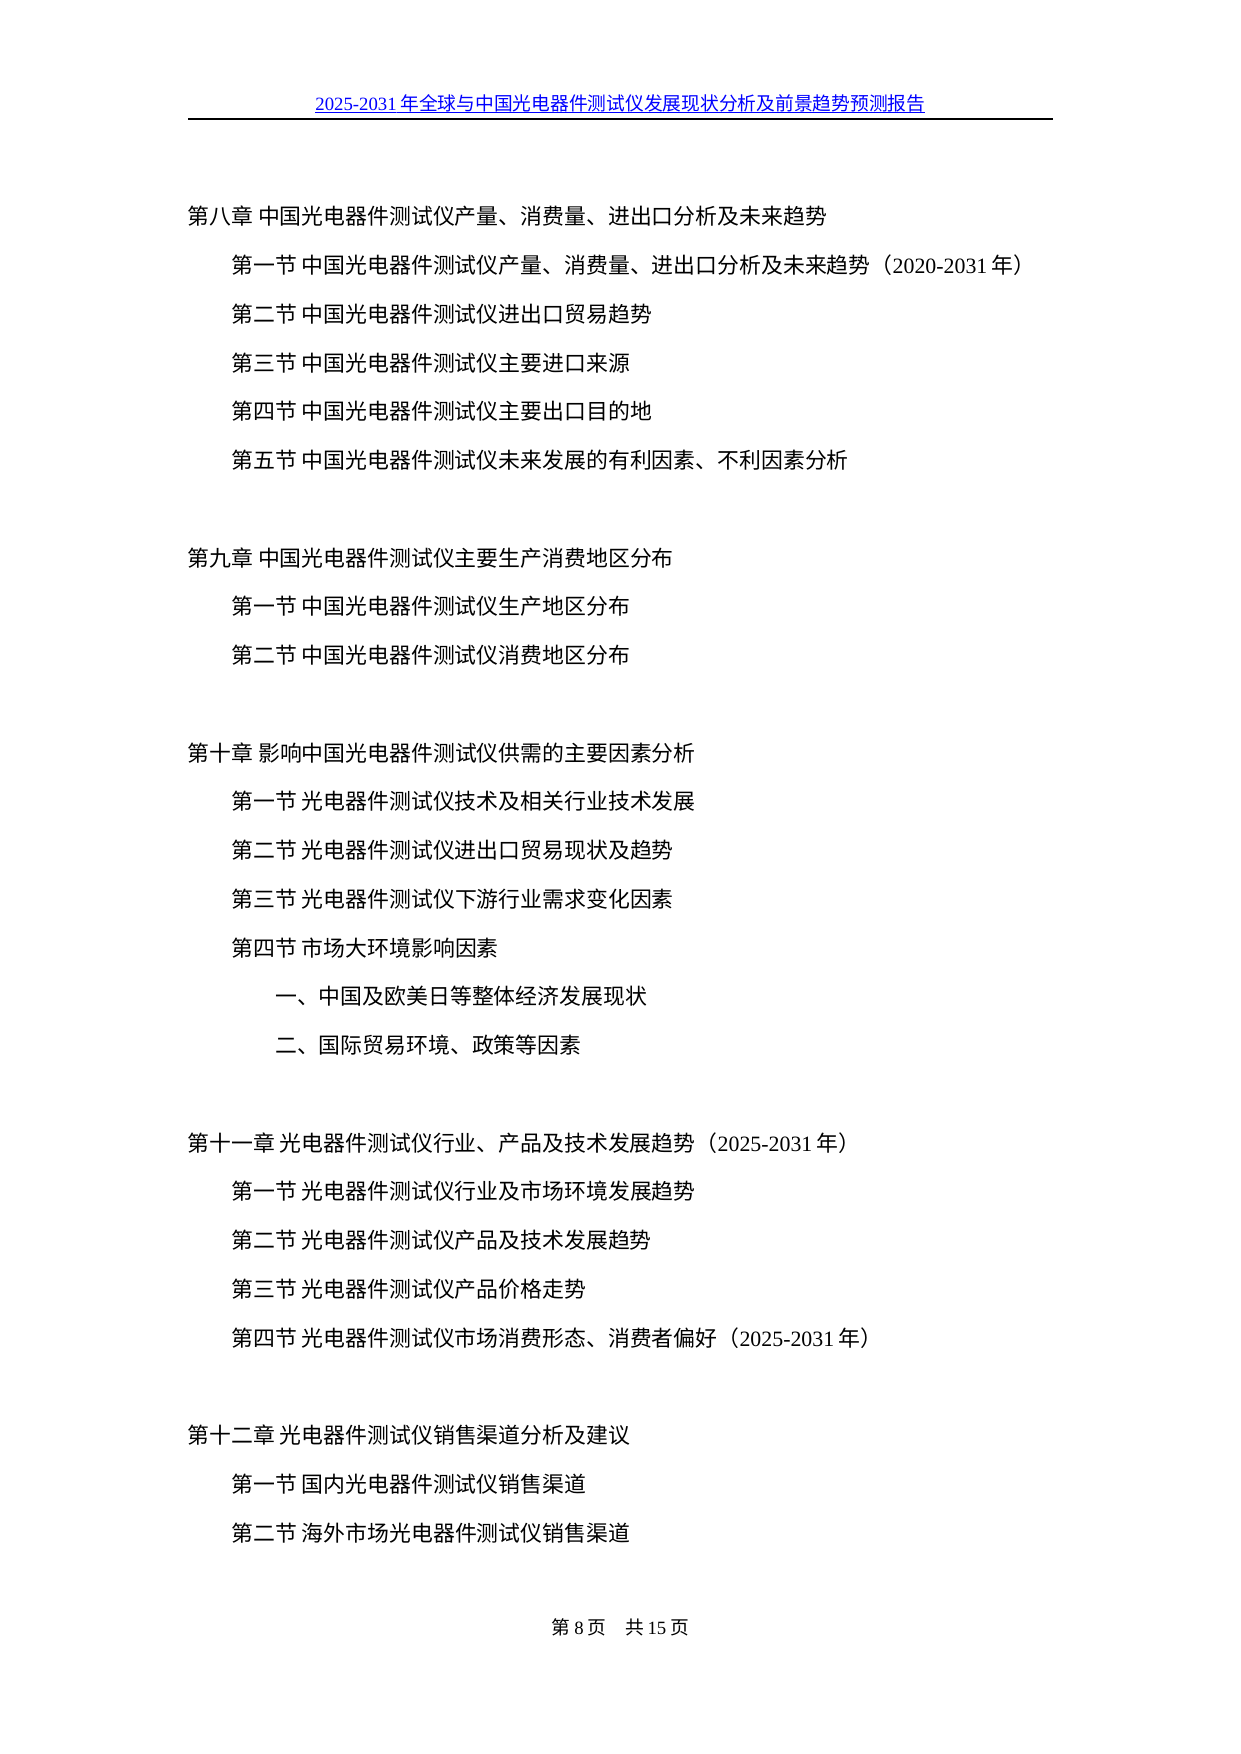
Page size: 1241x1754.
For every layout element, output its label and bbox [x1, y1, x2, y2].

text [187, 150, 1053, 1548]
